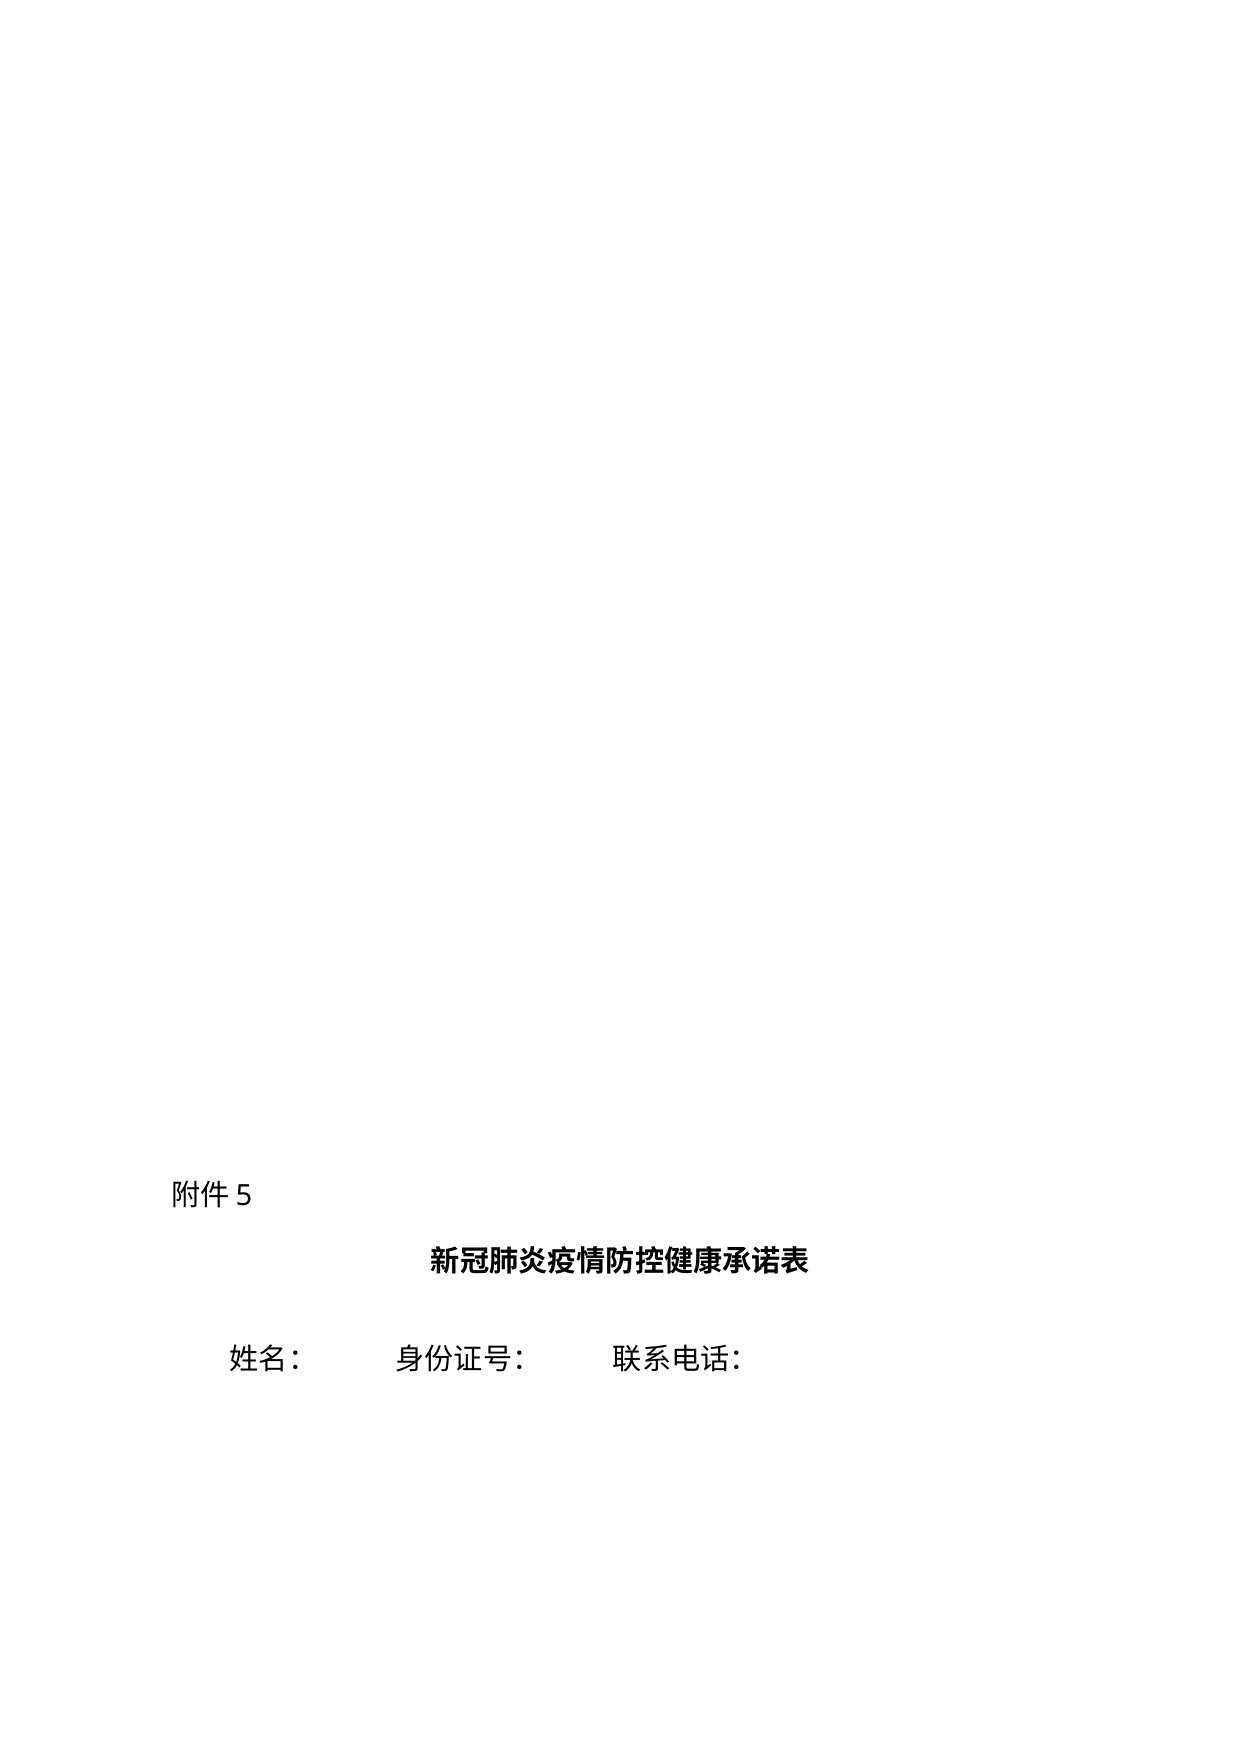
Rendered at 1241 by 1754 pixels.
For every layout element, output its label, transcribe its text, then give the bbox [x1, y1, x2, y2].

subtitle 新冠肺炎疫情防控健康承诺表 [171, 1226, 1069, 1292]
subtitle 姓名： 身份证号： 联系电话： [171, 1323, 1069, 1390]
text 附件5 [171, 1159, 1069, 1226]
